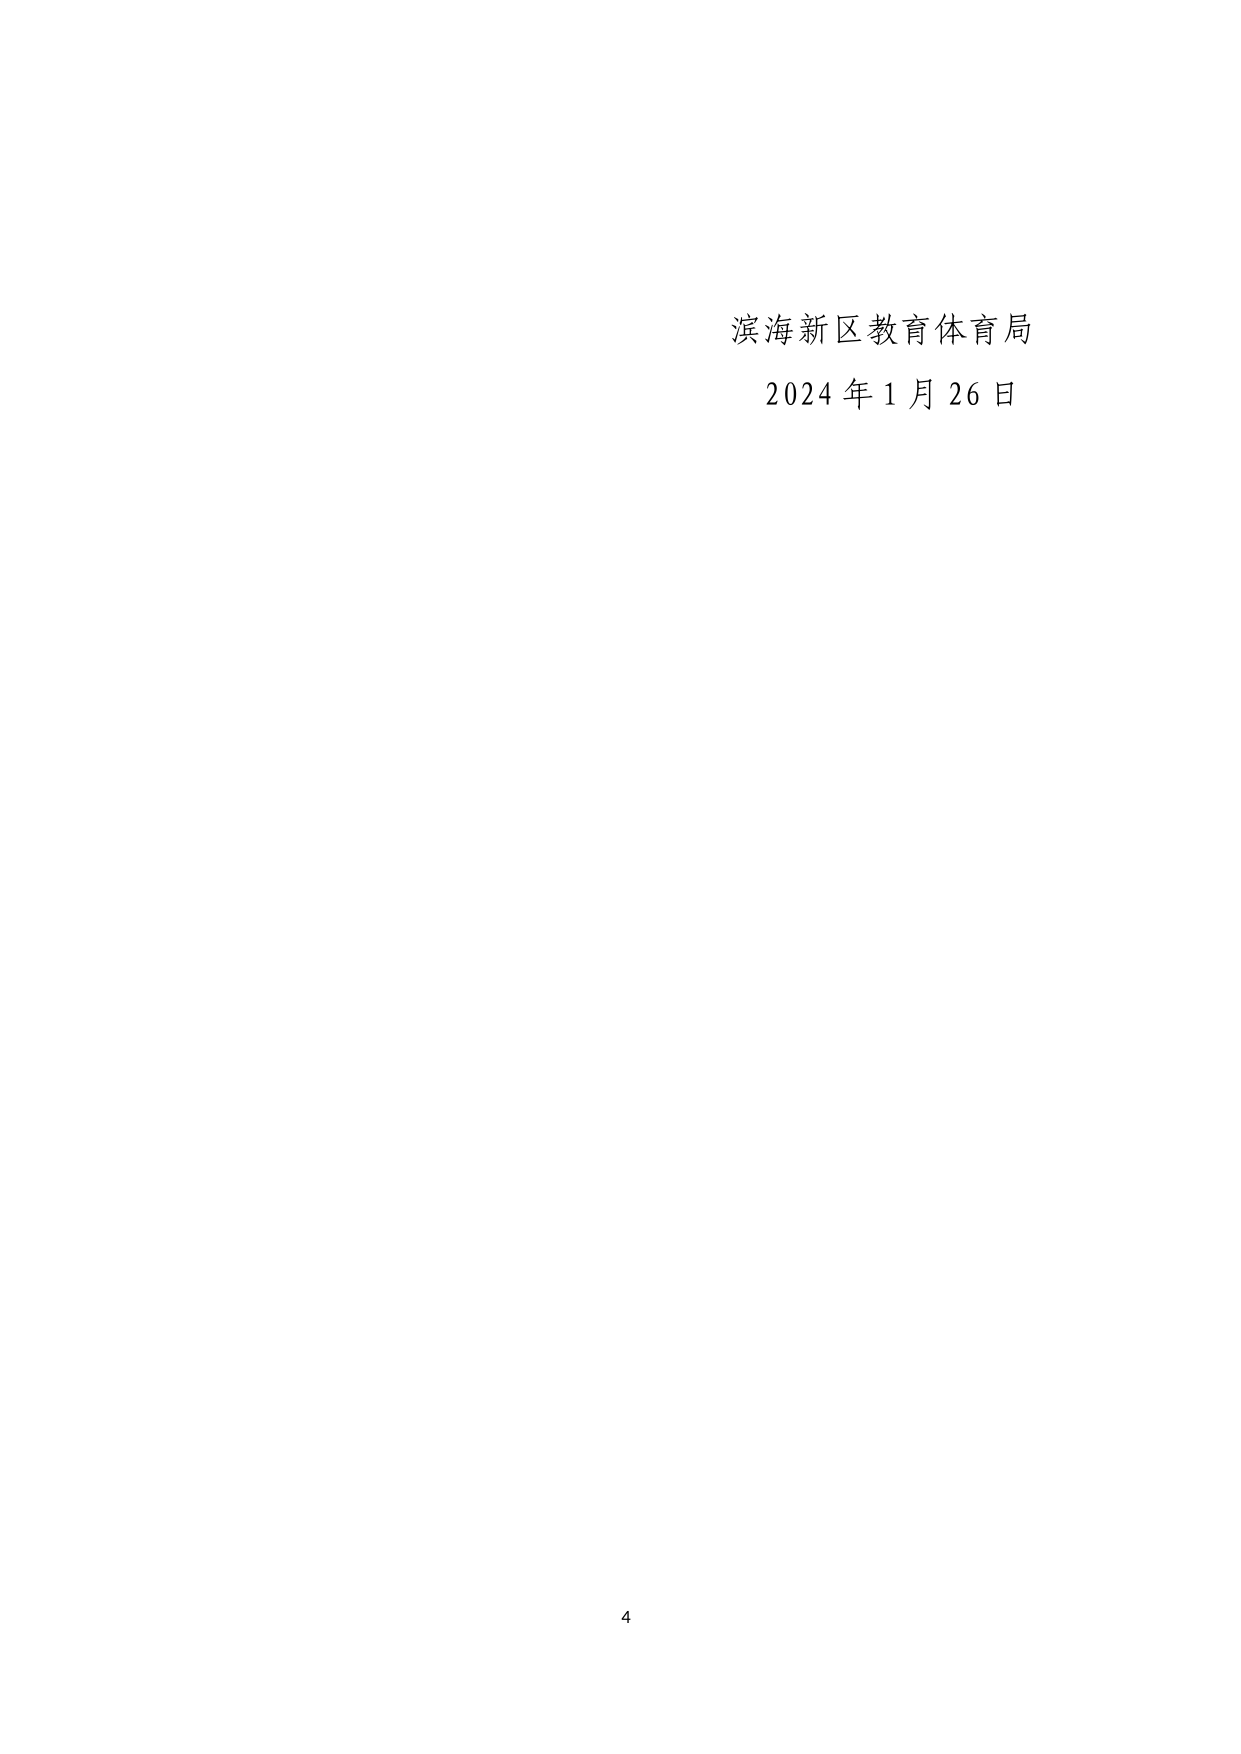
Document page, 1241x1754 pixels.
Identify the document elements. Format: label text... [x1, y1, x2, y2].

text 滨海新区教育体育局 [165, 294, 1087, 359]
text 2024年1月26日 [165, 359, 1087, 424]
